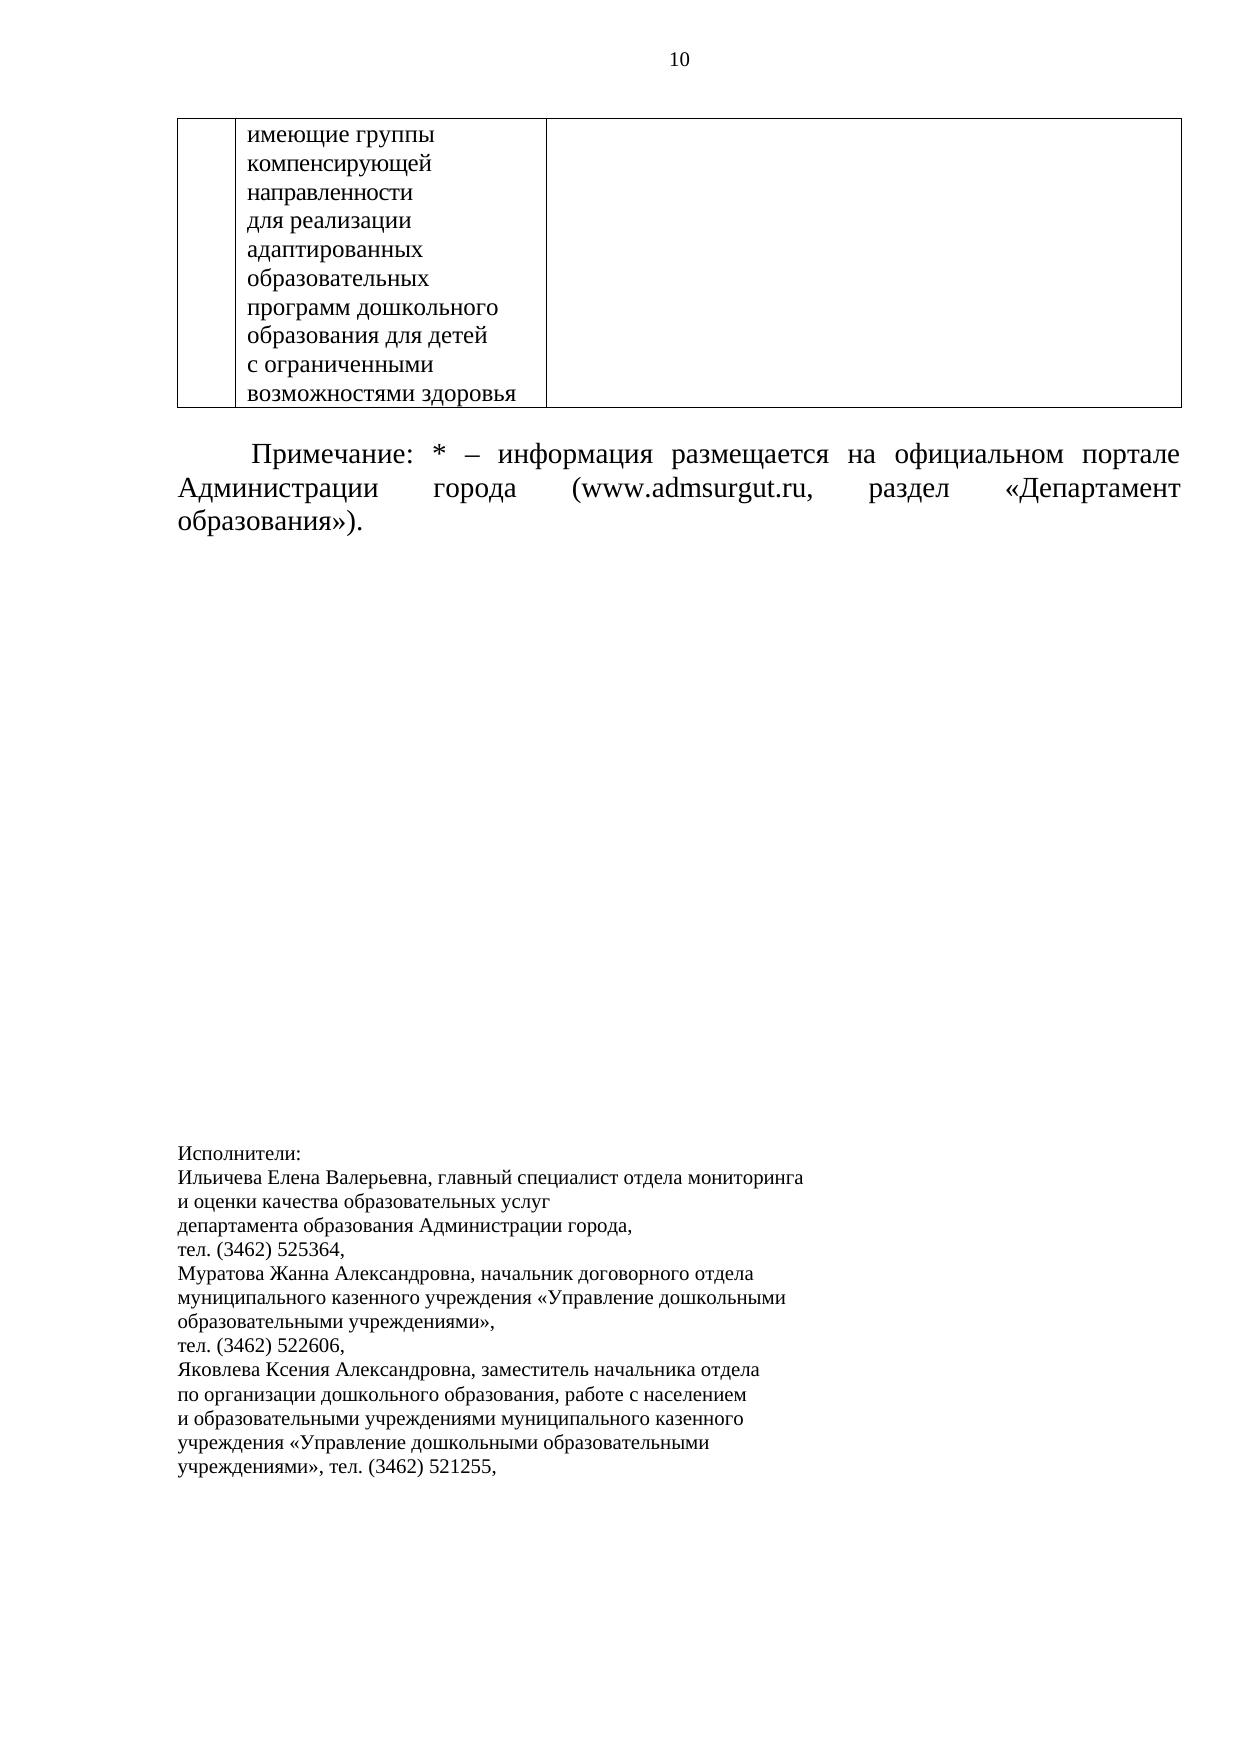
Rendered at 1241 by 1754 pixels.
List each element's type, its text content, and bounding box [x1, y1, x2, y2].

text тел. (3462) 525364, [177, 1237, 1181, 1261]
text Яковлева Ксения Александровна, заместитель начальника отдела [177, 1357, 1181, 1381]
text по организации дошкольного образования, работе с населением [177, 1381, 1181, 1406]
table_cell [236, 119, 546, 407]
text Муратова Жанна Александровна, начальник договорного отдела [177, 1261, 1181, 1285]
text муниципального казенного учреждения «Управление дошкольными [177, 1285, 1181, 1309]
text и оценки качества образовательных услуг [177, 1189, 1181, 1213]
text тел. (3462) 522606, [177, 1333, 1181, 1357]
text Примечание: * – информация размещается на официальном портале Администрации города (www.admsurgut.ru, раздел «Департамент образования»). [177, 436, 1181, 537]
text образовательными учреждениями», [177, 1309, 1181, 1333]
text учреждения «Управление дошкольными образовательными [177, 1429, 1181, 1454]
text учреждениями», тел. (3462) 521255, [177, 1454, 1181, 1478]
text департамента образования Администрации города, [177, 1213, 1181, 1237]
text Исполнители: [177, 1141, 1181, 1165]
text Ильичева Елена Валерьевна, главный специалист отдела мониторинга [177, 1165, 1181, 1189]
table_cell 44 [178, 119, 235, 407]
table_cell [547, 119, 1181, 407]
text и образовательными учреждениями муниципального казенного [177, 1406, 1181, 1429]
